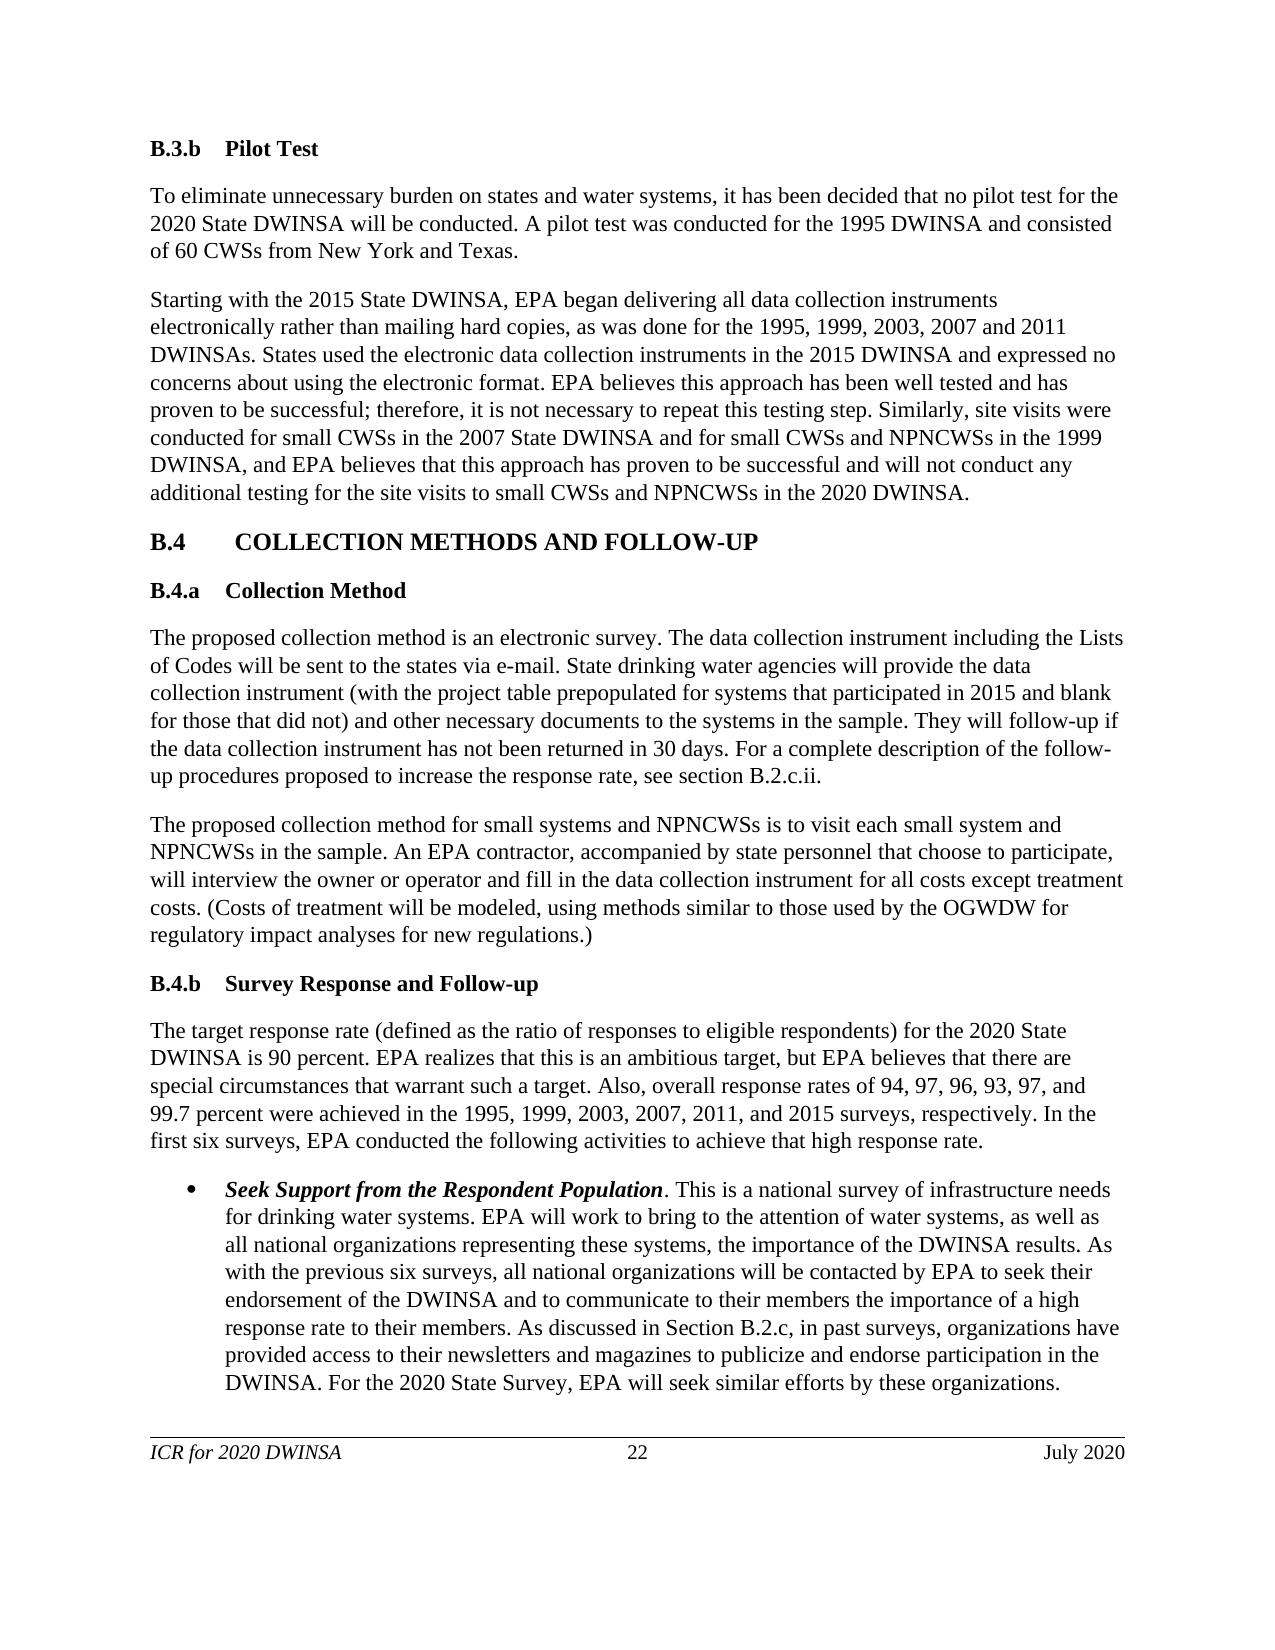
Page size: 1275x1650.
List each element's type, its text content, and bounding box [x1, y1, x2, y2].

subtitle B.4 COLLECTION METHODS AND FOLLOW-UP [150, 527, 1125, 556]
subtitle B.4.b Survey Response and Follow-up [150, 969, 1125, 996]
text Starting with the 2015 State DWINSA, EPA began delivering all data collection instruments electronically rather than mailing hard copies, as was done for the 1995, 1999, 2003, 2007 and 2011 DWINSAs. States used the electronic data collection instruments in the 2015 DWINSA and expressed no concerns about using the electronic format. EPA believes this approach has been well tested and has proven to be successful; therefore, it is not necessary to repeat this testing step. Similarly, site visits were conducted for small CWSs in the 2007 State DWINSA and for small CWSs and NPNCWSs in the 1999 DWINSA, and EPA believes that this approach has proven to be successful and will not conduct any additional testing for the site visits to small CWSs and NPNCWSs in the 2020 DWINSA. [150, 286, 1125, 505]
subtitle B.3.b Pilot Test [150, 135, 1125, 161]
list Seek Support from the Respondent Population. This is a national survey of infrastructure needs for drinking water systems. EPA will work to bring to the attention of water systems, as well as all national organizations representing these systems, the importance of the DWINSA results. As with the previous six surveys, all national organizations will be contacted by EPA to seek their endorsement of the DWINSA and to communicate to their members the importance of a high response rate to their members. As discussed in Section B.2.c, in past surveys, organizations have provided access to their newsletters and magazines to publicize and endorse participation in the DWINSA. For the 2020 State Survey, EPA will seek similar efforts by these organizations. [187, 1176, 1125, 1395]
text The target response rate (defined as the ratio of responses to eligible respondents) for the 2020 State DWINSA is 90 percent. EPA realizes that this is an ambitious target, but EPA believes that there are special circumstances that warrant such a target. Also, overall response rates of 94, 97, 96, 93, 97, and 99.7 percent were achieved in the 1995, 1999, 2003, 2007, 2011, and 2015 surveys, respectively. In the first six surveys, EPA conducted the following activities to achieve that high response rate. [150, 1017, 1125, 1153]
text The proposed collection method for small systems and NPNCWSs is to visit each small system and NPNCWSs in the sample. An EPA contractor, accompanied by state personnel that choose to participate, will interview the owner or operator and fill in the data collection instrument for all costs except treatment costs. (Costs of treatment will be modeled, using methods similar to those used by the OGWDW for regulatory impact analyses for new regulations.) [150, 811, 1125, 947]
subtitle B.4.a Collection Method [150, 577, 1125, 603]
text To eliminate unnecessary burden on states and water systems, it has been decided that no pilot test for the 2020 State DWINSA will be conducted. A pilot test was conducted for the 1995 DWINSA and consisted of 60 CWSs from New York and Texas. [150, 182, 1125, 264]
text The proposed collection method is an electronic survey. The data collection instrument including the Lists of Codes will be sent to the states via e-mail. State drinking water agencies will provide the data collection instrument (with the project table prepopulated for systems that participated in 2015 and blank for those that did not) and other necessary documents to the systems in the sample. They will follow-up if the data collection instrument has not been returned in 30 days. For a complete description of the follow-up procedures proposed to increase the response rate, see section B.2.c.ii. [150, 624, 1125, 789]
